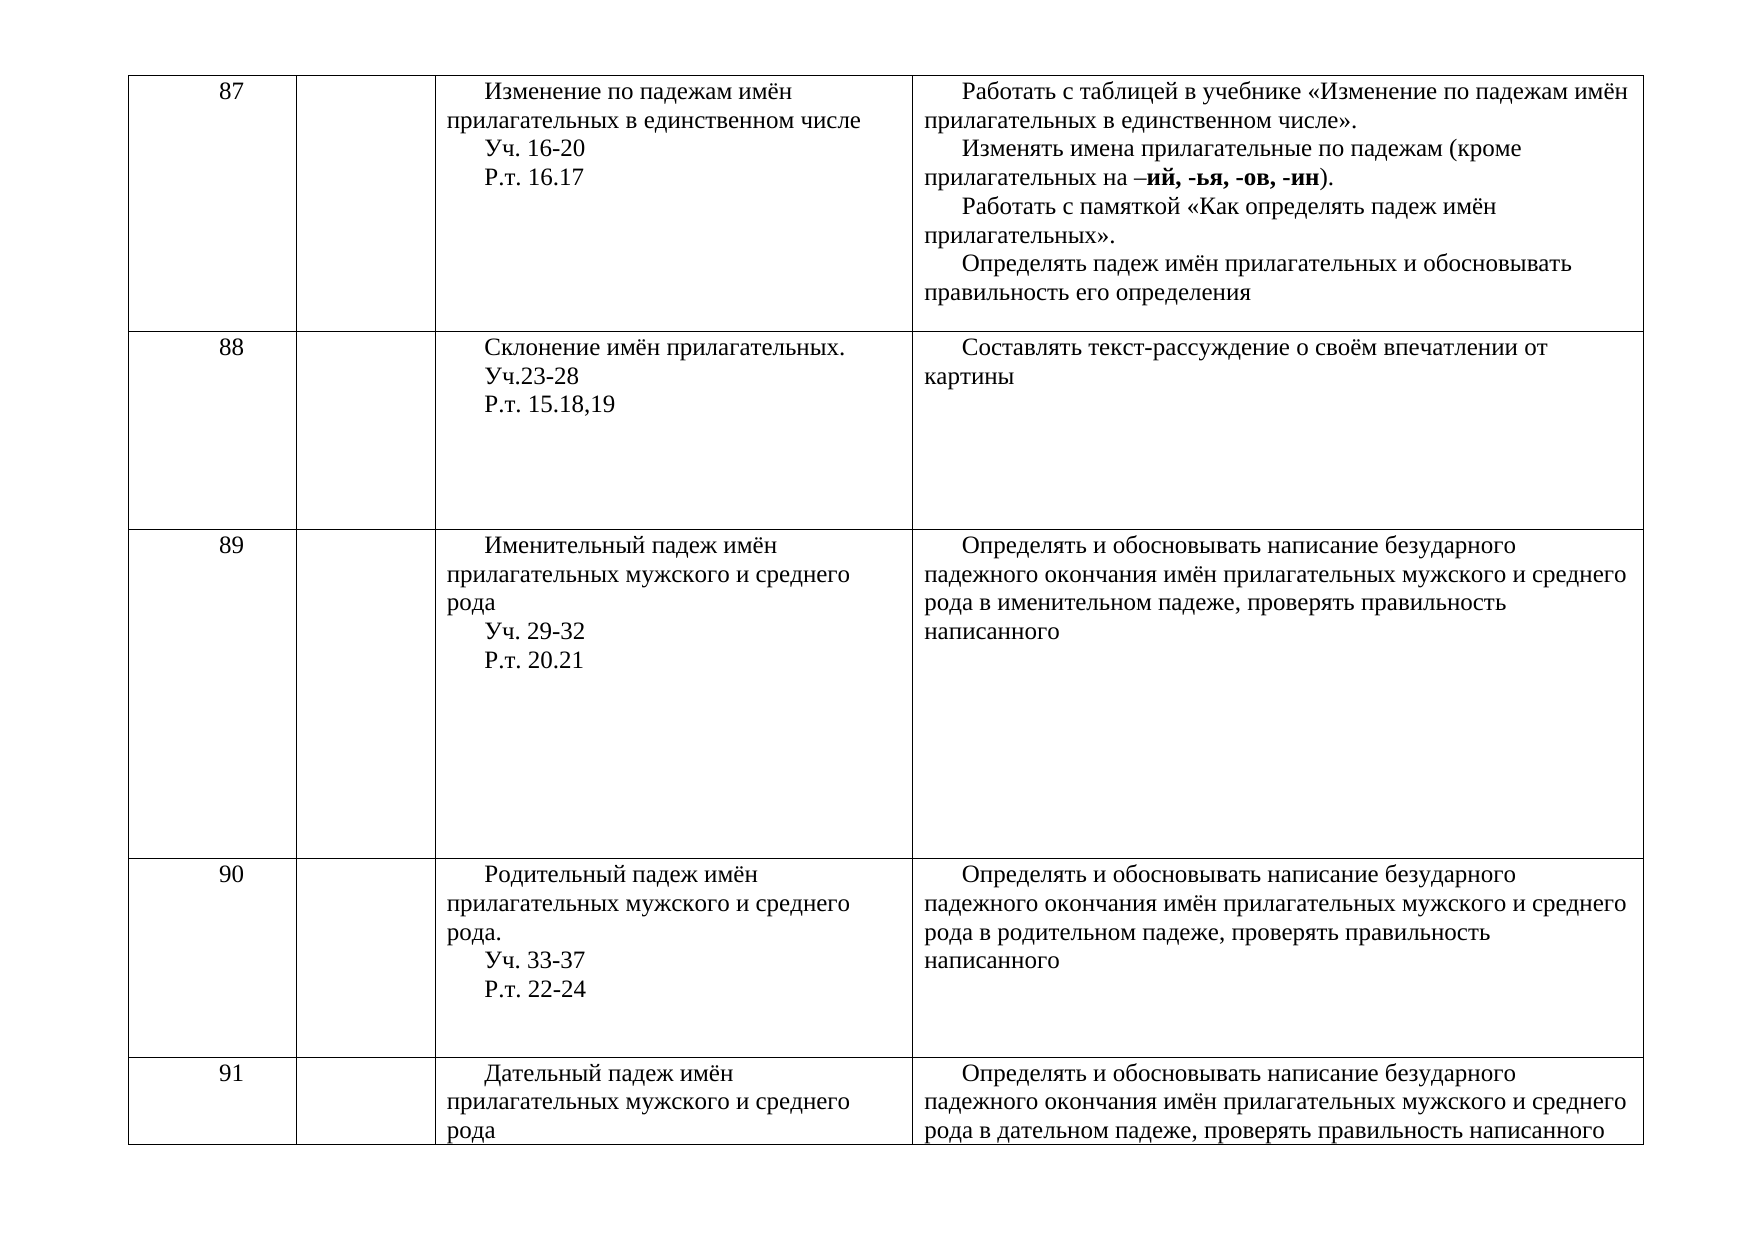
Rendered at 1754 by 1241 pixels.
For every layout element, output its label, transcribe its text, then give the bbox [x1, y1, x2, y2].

table_cell Именительный падеж имён прилагательных мужского и среднего рода Уч. 29-32 Р.т. 20.21 [436, 530, 912, 858]
table_cell Родительный падеж имён прилагательных мужского и среднего рода. Уч. 33-37 Р.т. 22-24 [436, 859, 912, 1057]
table_cell [297, 332, 435, 529]
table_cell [913, 1058, 1643, 1144]
table_cell 90 [129, 859, 296, 1057]
table_cell Склонение имён прилагательных. Уч.23-28 Р.т. 15.18,19 [436, 332, 912, 529]
table_cell [297, 76, 435, 331]
table_cell 91 [129, 1058, 296, 1144]
table_cell [297, 859, 435, 1057]
table_cell Составлять текст-рассуждение о своём впечатлении от картины [913, 332, 1643, 529]
table_cell 88 [129, 332, 296, 529]
table_cell 87 [129, 76, 296, 331]
table_cell [297, 530, 435, 858]
table_cell [297, 1058, 435, 1144]
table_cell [436, 1058, 912, 1144]
table_cell 89 [129, 530, 296, 858]
table_cell Работать с таблицей в учебнике «Изменение по падежам имён прилагательных в единственном числе». Изменять имена прилагательные по падежам (кроме прилагательных на –ий, -ья, -ов, -ин). Работать с памяткой «Как определять падеж имён прилагательных». Определять падеж имён прилагательных и обосновывать правильность его определения [913, 76, 1643, 331]
table_cell Определять и обосновывать написание безударного падежного окончания имён прилагательных мужского и среднего рода в родительном падеже, проверять правильность написанного [913, 859, 1643, 1057]
table_cell Определять и обосновывать написание безударного падежного окончания имён прилагательных мужского и среднего рода в именительном падеже, проверять правильность написанного [913, 530, 1643, 858]
table_cell Изменение по падежам имён прилагательных в единственном числе Уч. 16-20 Р.т. 16.17 [436, 76, 912, 331]
